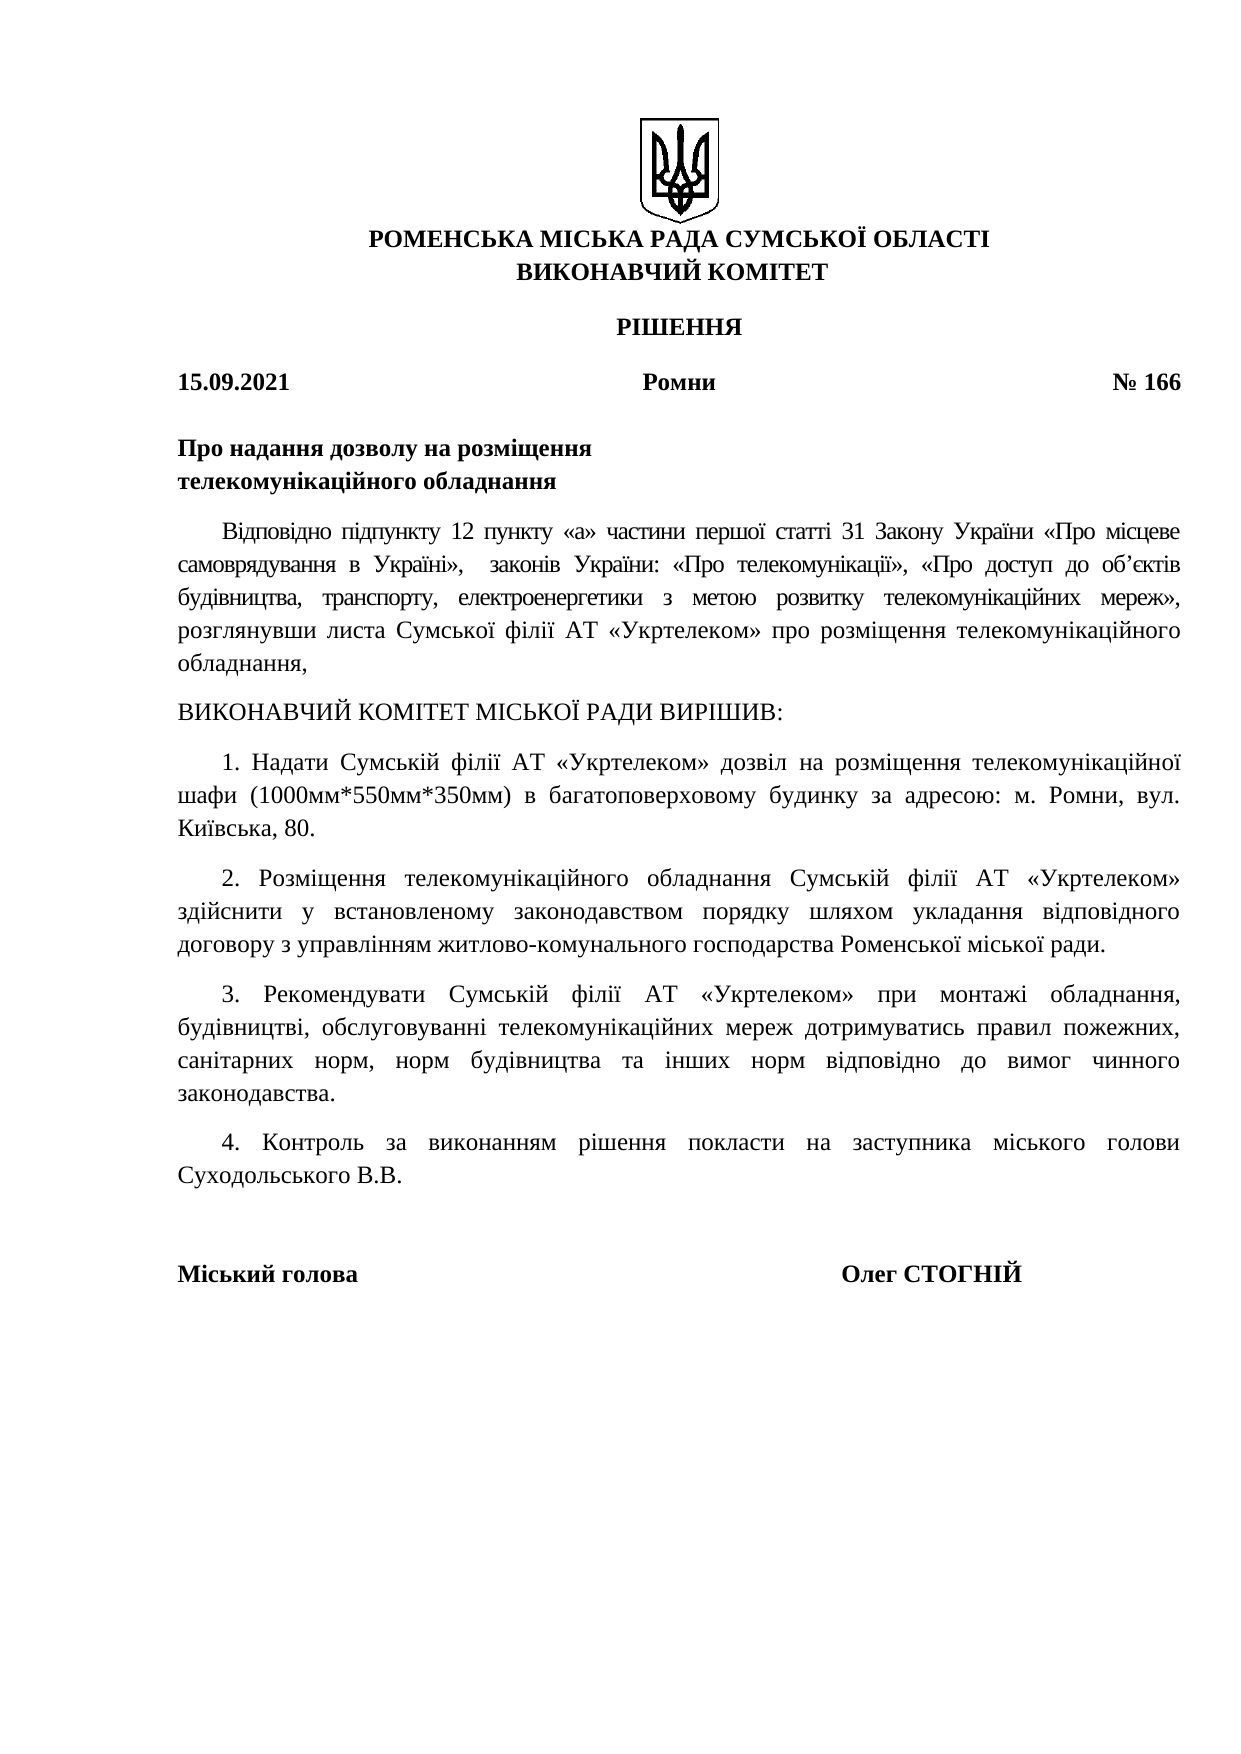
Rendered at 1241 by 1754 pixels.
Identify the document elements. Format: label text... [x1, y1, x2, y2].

text РІШЕННЯ [177, 312, 1181, 341]
text Відповідно підпункту 12 пункту «а» частини першої статті 31 Закону України «Про місцеве самоврядування в Україні», законів України: «Про телекомунікації», «Про доступ до об’єктів будівництва, транспорту, електроенергетики з метою розвитку телекомунікаційних мереж», розглянувши листа Сумської філії АТ «Укртелеком» про розміщення телекомунікаційного обладнання, [177, 516, 1181, 677]
table_header № 166 [850, 368, 1192, 400]
text ВИКОНАВЧИЙ КОМІТЕТ МІСЬКОЇ РАДИ ВИРІШИВ: [177, 697, 1181, 726]
text телекомунікаційного обладнання [177, 466, 1181, 495]
text Міський голова Олег СТОГНІЙ [177, 1259, 1181, 1288]
text РОМЕНСЬКА МІСЬКА РАДА СУМСЬКОЇ ОБЛАСТІ [88, 224, 1181, 253]
text 2. Розміщення телекомунікаційного обладнання Сумській філії АТ «Укртелеком» здійснити у встановленому законодавством порядку шляхом укладання відповідного договору з управлінням житлово-комунального господарства Роменської міської ради. [177, 863, 1181, 958]
picture [639, 118, 719, 225]
text Про надання дозволу на розміщення [177, 433, 1181, 462]
table_header Ромни [508, 368, 850, 400]
table_header 15.09.2021 [166, 368, 508, 400]
text 3. Рекомендувати Сумській філії АТ «Укртелеком» при монтажі обладнання, будівництві, обслуговуванні телекомунікаційних мереж дотримуватись правил пожежних, санітарних норм, норм будівництва та інших норм відповідно до вимог чинного законодавства. [177, 979, 1181, 1106]
text 1. Надати Сумській філії АТ «Укртелеком» дозвіл на розміщення телекомунікаційної шафи (1000мм*550мм*350мм) в багатоповерховому будинку за адресою: м. Ромни, вул. Київська, 80. [177, 747, 1181, 842]
text 4. Контроль за виконанням рішення покласти на заступника міського голови Суходольського В.В. [177, 1127, 1181, 1189]
text ВИКОНАВЧИЙ КОМІТЕТ [88, 257, 1181, 286]
